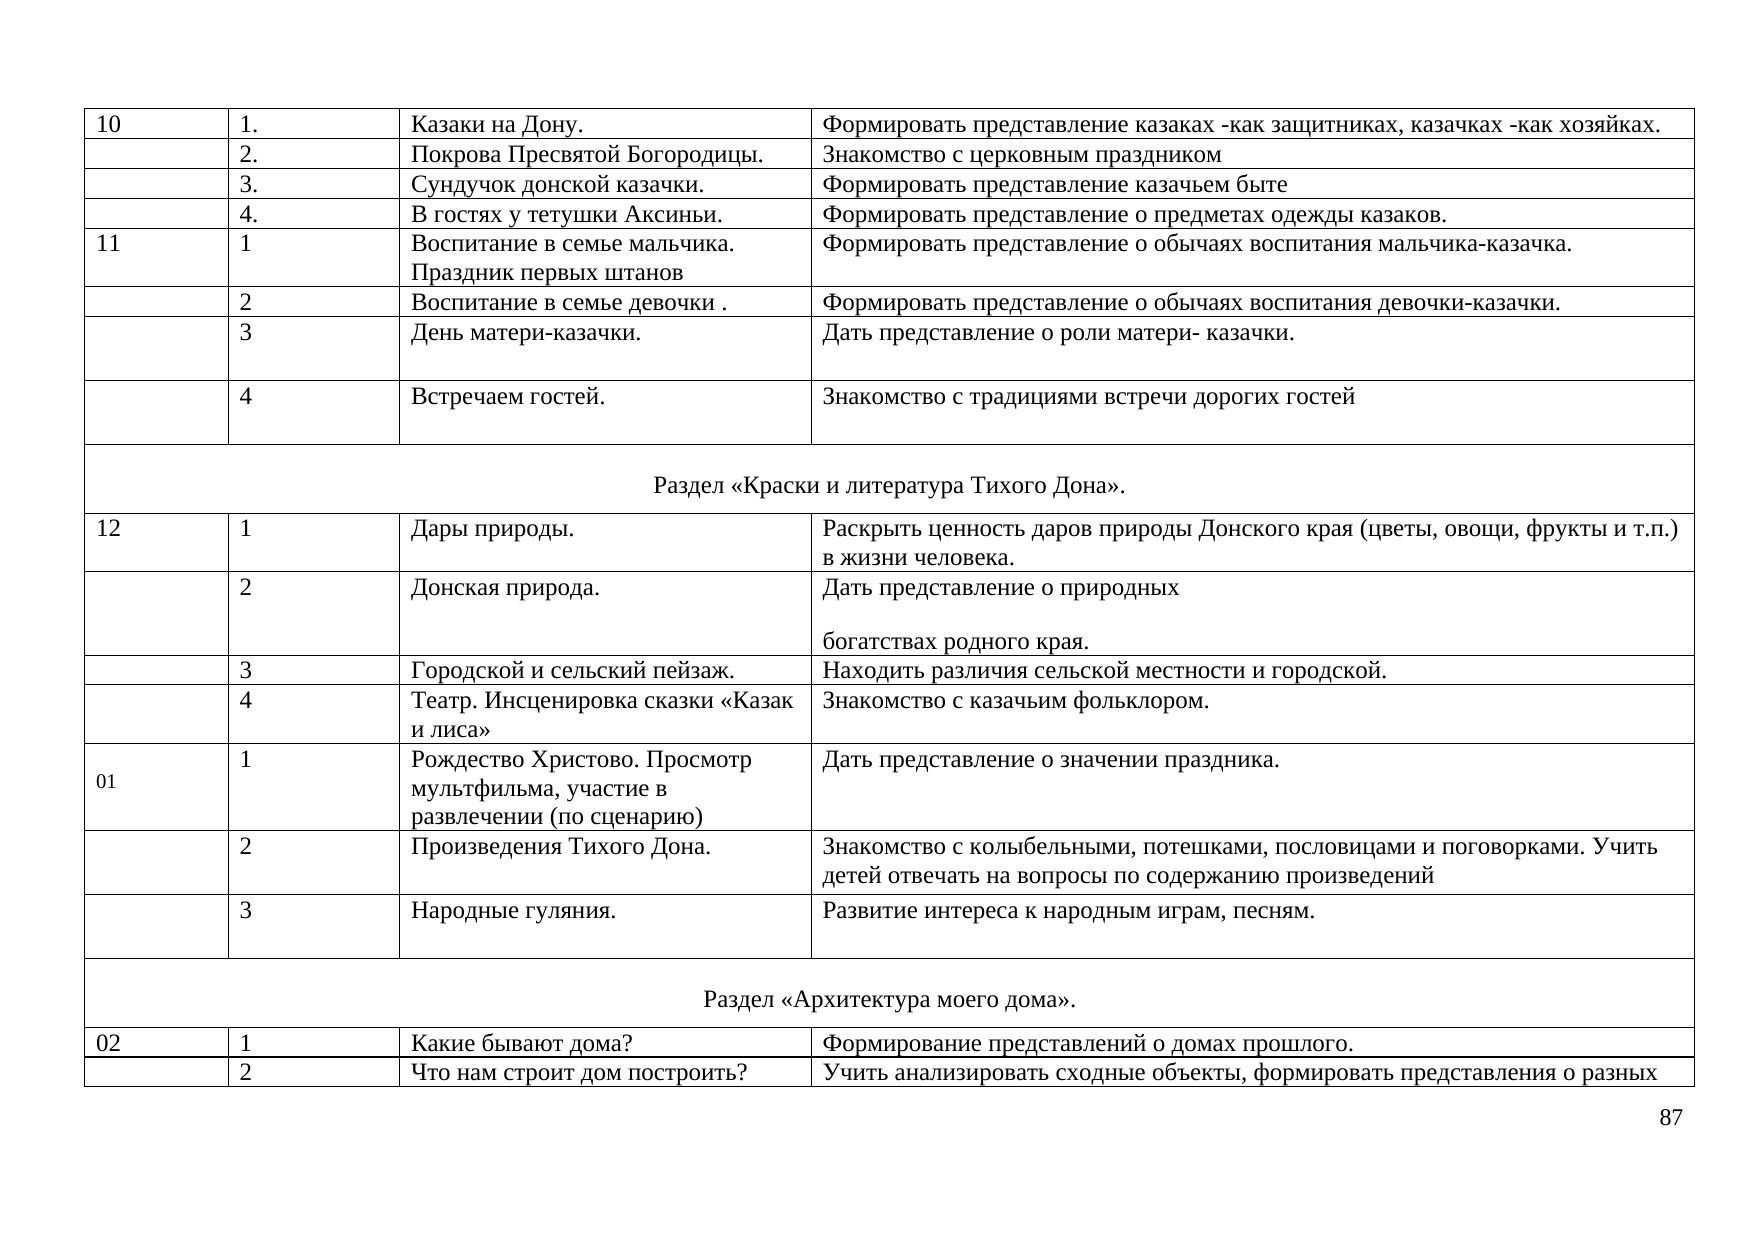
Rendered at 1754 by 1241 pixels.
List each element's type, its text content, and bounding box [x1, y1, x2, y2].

table_cell В гостях у тетушки Аксиньи. [400, 199, 811, 227]
table_cell 12 [85, 514, 228, 571]
table_cell [85, 381, 228, 444]
table_cell Раздел «Архитектура моего дома». [85, 959, 1694, 1027]
table_cell 3 [229, 656, 399, 684]
table_cell Театр. Инсценировка сказки «Казак и лиса» [400, 685, 811, 743]
table_cell [85, 572, 228, 654]
table_cell 2. [229, 139, 399, 168]
table_cell Развитие интереса к народным играм, песням. [812, 895, 1694, 958]
table_cell [85, 199, 228, 227]
table_cell Воспитание в семье мальчика. Праздник первых штанов [400, 229, 811, 286]
table_cell 1 [229, 514, 399, 571]
table_cell Раздел «Краски и литература Тихого Дона». [85, 445, 1694, 512]
table_cell Произведения Тихого Дона. [400, 831, 811, 894]
table_cell 2 [229, 831, 399, 894]
table_cell 4 [229, 685, 399, 743]
table_cell Дать представление о роли матери- казачки. [812, 317, 1694, 380]
table_cell 1 [229, 1028, 399, 1056]
table_cell [85, 895, 228, 958]
table_cell Находить различия сельской местности и городской. [812, 656, 1694, 684]
table_cell Воспитание в семье девочки . [400, 287, 811, 316]
table_cell Формировать представление о предметах одежды казаков. [812, 199, 1694, 227]
table_cell Дать представление о природных богатствах родного края. [812, 572, 1694, 654]
table_cell Народные гуляния. [400, 895, 811, 958]
table_cell 01 [85, 744, 228, 830]
table_cell 2 [229, 1058, 399, 1086]
table_cell День матери-казачки. [400, 317, 811, 380]
table_cell [85, 1058, 228, 1086]
table_cell [85, 169, 228, 198]
table_cell [85, 831, 228, 894]
table_cell Рождество Христово. Просмотр мультфильма, участие в развлечении (по сценарию) [400, 744, 811, 830]
table_cell 3. [229, 169, 399, 198]
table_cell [812, 1058, 1694, 1086]
table_cell [85, 139, 228, 168]
table_cell 4 [229, 381, 399, 444]
table_cell Формировать представление казаках -как защитниках, казачках -как хозяйках. [812, 109, 1694, 138]
table_cell Знакомство с колыбельными, потешками, пословицами и поговорками. Учить детей отвечать на вопросы по содержанию произведений [812, 831, 1694, 894]
table_cell Знакомство с казачьим фольклором. [812, 685, 1694, 743]
table_cell Знакомство с церковным праздником [812, 139, 1694, 168]
table_cell [85, 685, 228, 743]
table_cell Городской и сельский пейзаж. [400, 656, 811, 684]
table_cell 11 [85, 229, 228, 286]
table_cell 1 [229, 744, 399, 830]
table_cell [85, 656, 228, 684]
table_cell 3 [229, 317, 399, 380]
table_cell Дары природы. [400, 514, 811, 571]
table_cell Встречаем гостей. [400, 381, 811, 444]
table_cell 4. [229, 199, 399, 227]
table_cell Формировать представление о обычаях воспитания мальчика-казачка. [812, 229, 1694, 286]
table_cell 02 [85, 1028, 228, 1056]
table_cell Формировать представление о обычаях воспитания девочки-казачки. [812, 287, 1694, 316]
table_cell Какие бывают дома? [400, 1028, 811, 1056]
table_cell Казаки на Дону. [400, 109, 811, 138]
table_cell 1. [229, 109, 399, 138]
table_cell 1 [229, 229, 399, 286]
table_cell Формирование представлений о домах прошлого. [812, 1028, 1694, 1056]
table_cell Знакомство с традициями встречи дорогих гостей [812, 381, 1694, 444]
table_cell Сундучок донской казачки. [400, 169, 811, 198]
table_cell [400, 1058, 811, 1086]
table_cell Донская природа. [400, 572, 811, 654]
table_cell [85, 317, 228, 380]
table_cell 2 [229, 287, 399, 316]
table_cell Покрова Пресвятой Богородицы. [400, 139, 811, 168]
table_cell 3 [229, 895, 399, 958]
table_cell Дать представление о значении праздника. [812, 744, 1694, 830]
table_cell 2 [229, 572, 399, 654]
table_cell 10 [85, 109, 228, 138]
table_cell [85, 287, 228, 316]
table_cell Раскрыть ценность даров природы Донского края (цветы, овощи, фрукты и т.п.) в жизни человека. [812, 514, 1694, 571]
table_cell Формировать представление казачьем быте [812, 169, 1694, 198]
